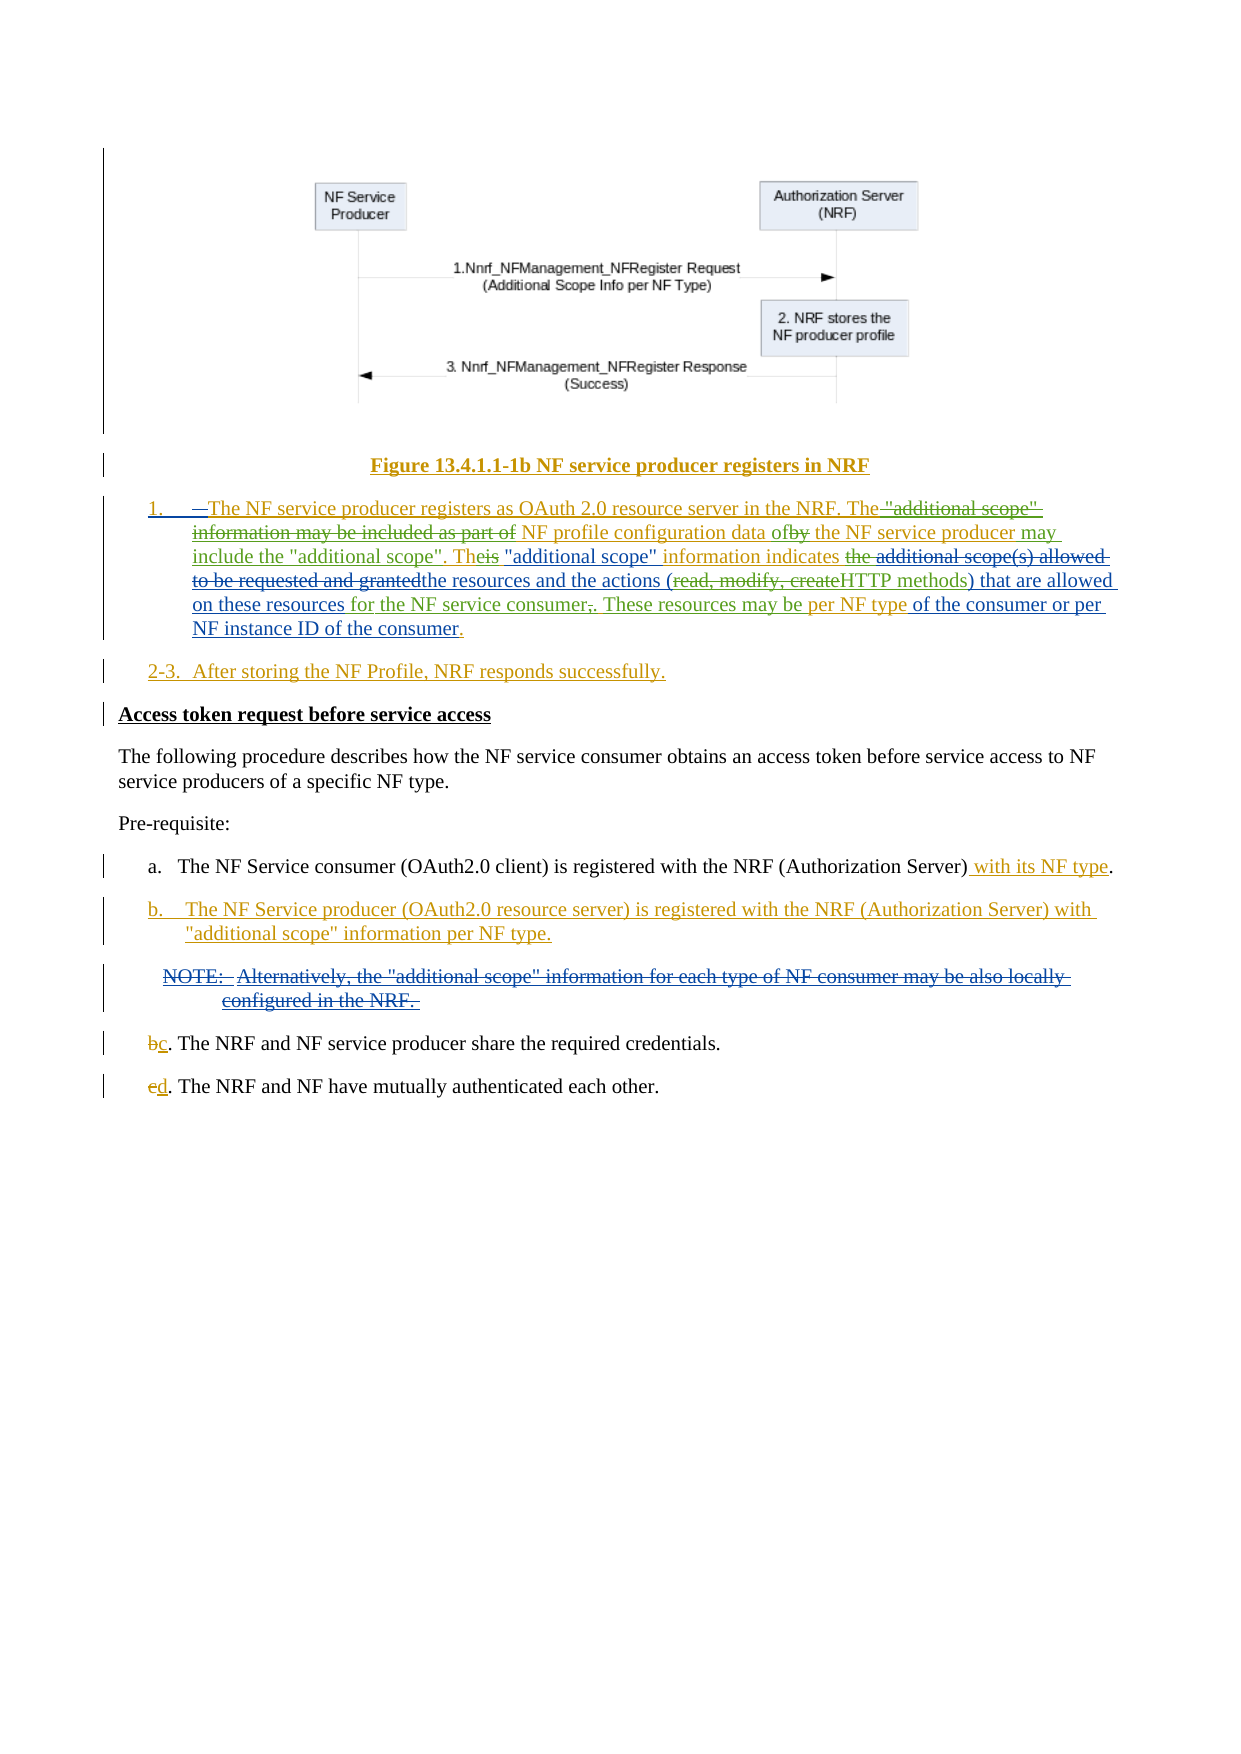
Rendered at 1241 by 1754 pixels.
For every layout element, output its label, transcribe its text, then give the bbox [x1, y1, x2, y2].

text . The NRF and NF have mutually authenticated each other. [148, 1073, 1122, 1098]
text . The NRF and NF service producer share the required credentials. [148, 1031, 1122, 1055]
text The following procedure describes how the NF service consumer obtains an access token before service access to NF service producers of a specific NF type. [118, 744, 1122, 793]
text a. The NF Service consumer (OAuth2.0 client) is registered with the NRF (Authorization Server). [148, 854, 1122, 878]
text Pre-requisite: [118, 811, 1122, 835]
text Access token request before service access [118, 702, 1122, 726]
